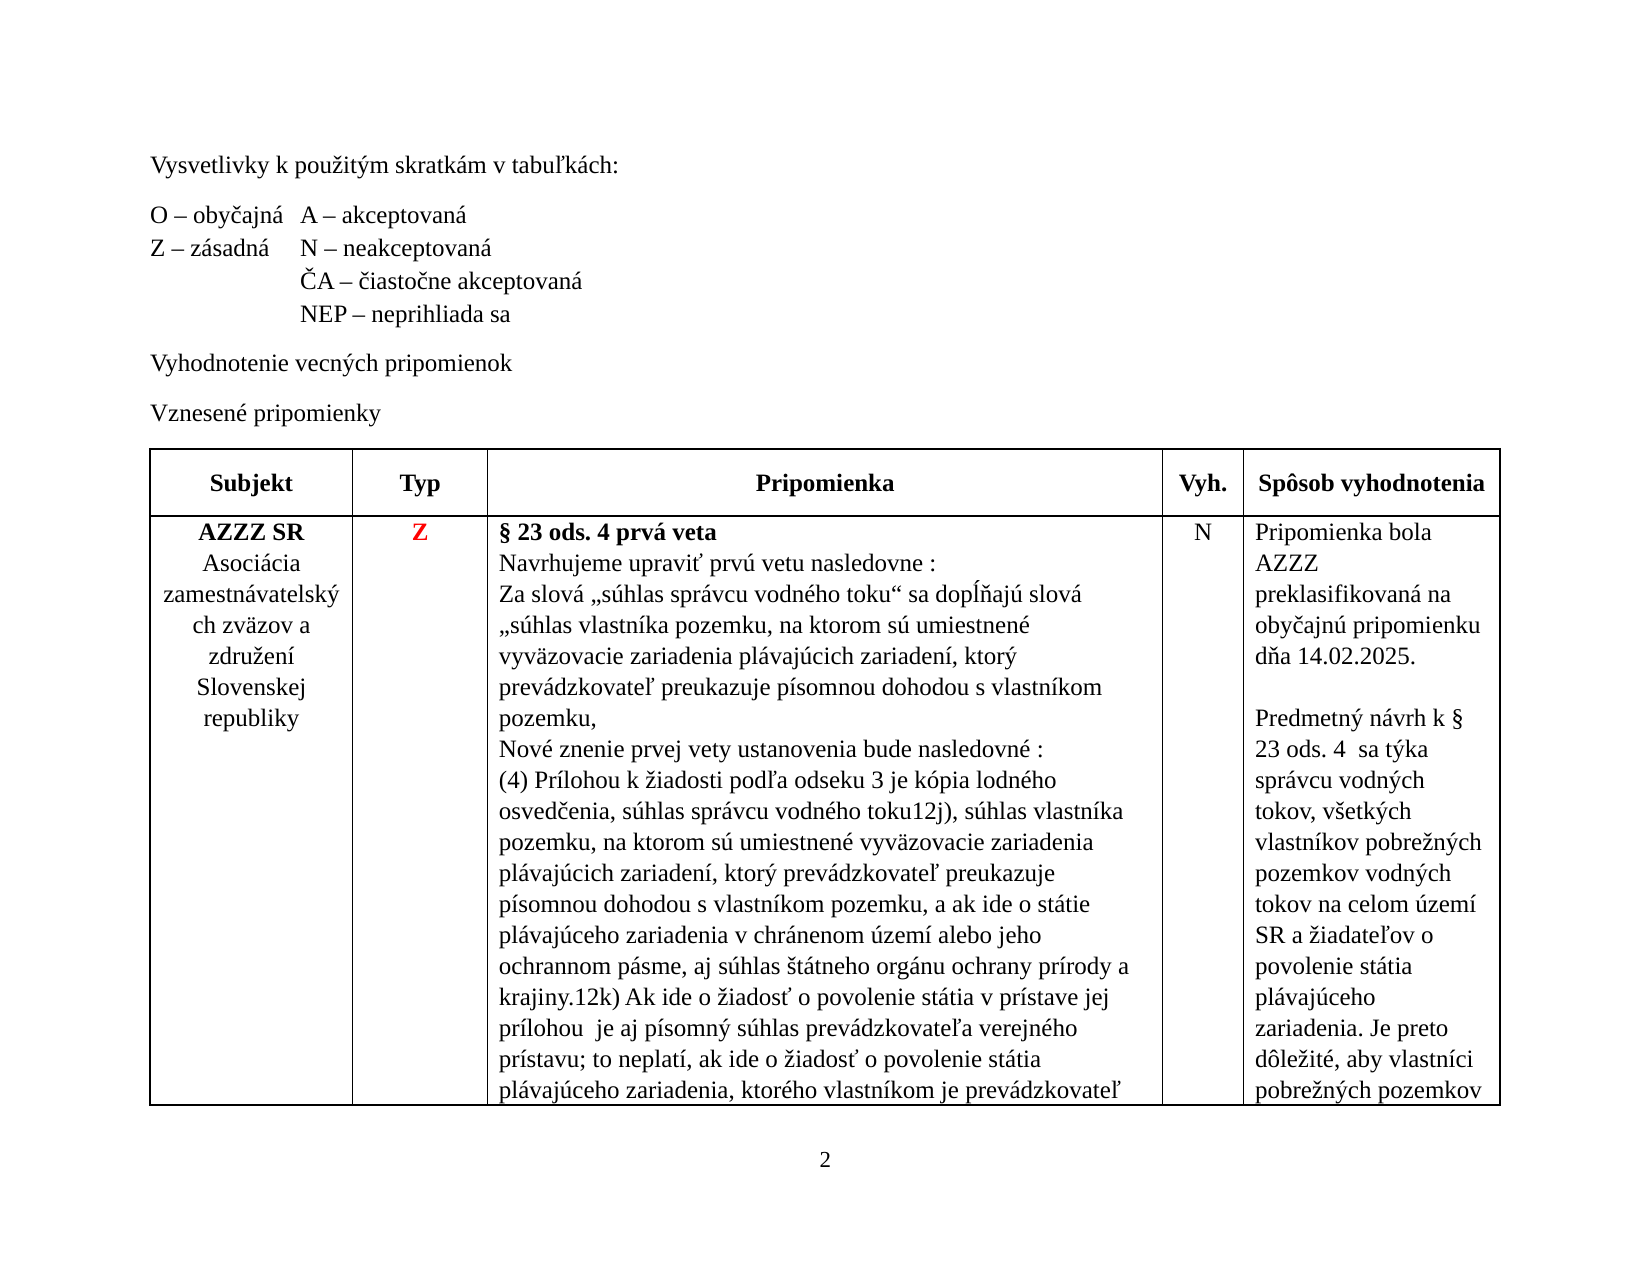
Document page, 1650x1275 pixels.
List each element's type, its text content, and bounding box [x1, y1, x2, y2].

table_header Pripomienka [488, 450, 1162, 515]
text Vznesené pripomienky [150, 398, 1500, 427]
text Vyhodnotenie vecných pripomienok [150, 348, 1500, 377]
table_header Subjekt [151, 450, 352, 515]
table_header Typ [353, 450, 487, 515]
table_header Vyh. [1163, 450, 1243, 515]
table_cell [151, 517, 352, 1104]
text O – obyčajná A – akceptovaná Z – zásadná N – neakceptovaná ČA – čiastočne akceptovaná NEP – neprihliada sa [150, 200, 1500, 327]
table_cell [1244, 517, 1499, 1104]
table_header Spôsob vyhodnotenia [1244, 450, 1499, 515]
text Vysvetlivky k použitým skratkám v tabuľkách: [150, 150, 1500, 179]
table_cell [488, 517, 1162, 1104]
table_cell N [1163, 517, 1243, 1104]
table_cell Z [353, 517, 487, 1104]
